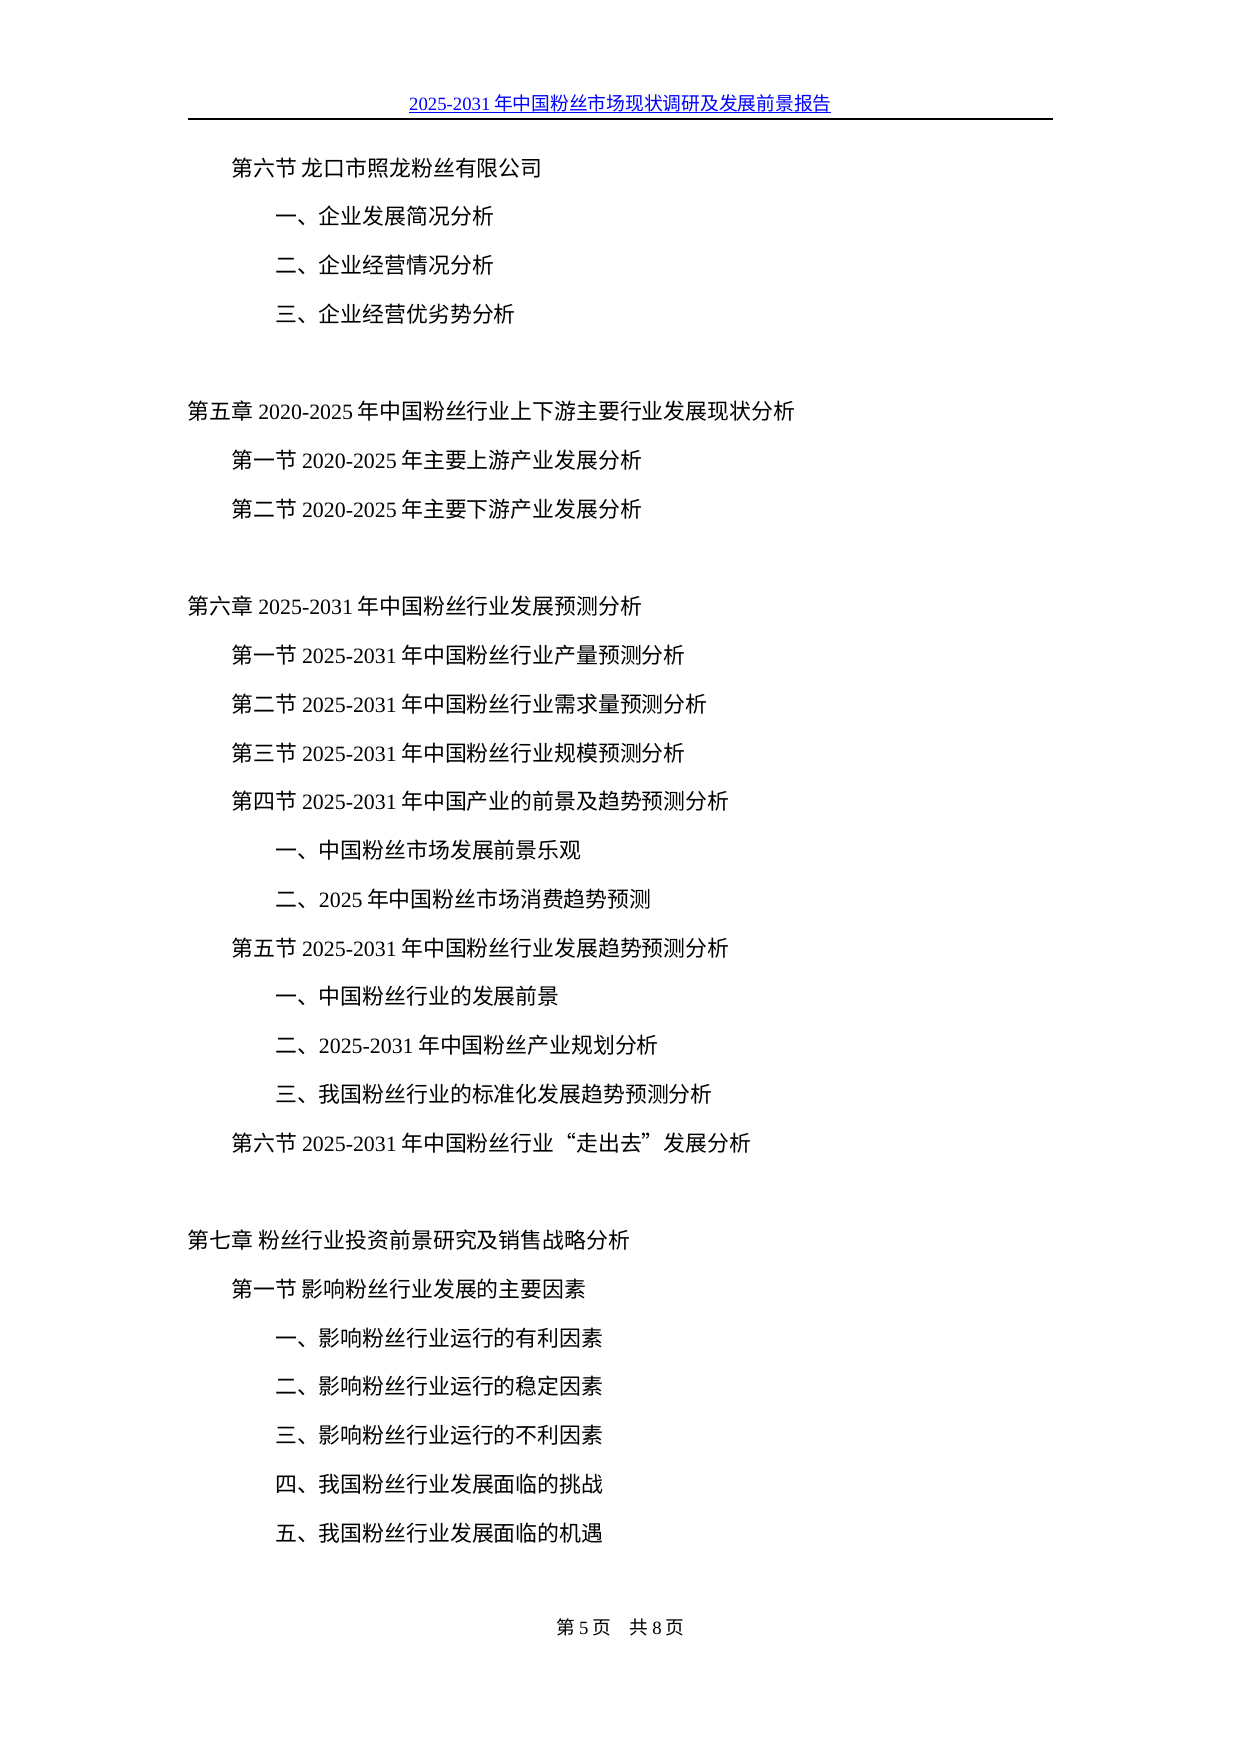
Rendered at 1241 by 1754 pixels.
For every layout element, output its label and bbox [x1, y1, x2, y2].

text [187, 150, 1053, 1548]
